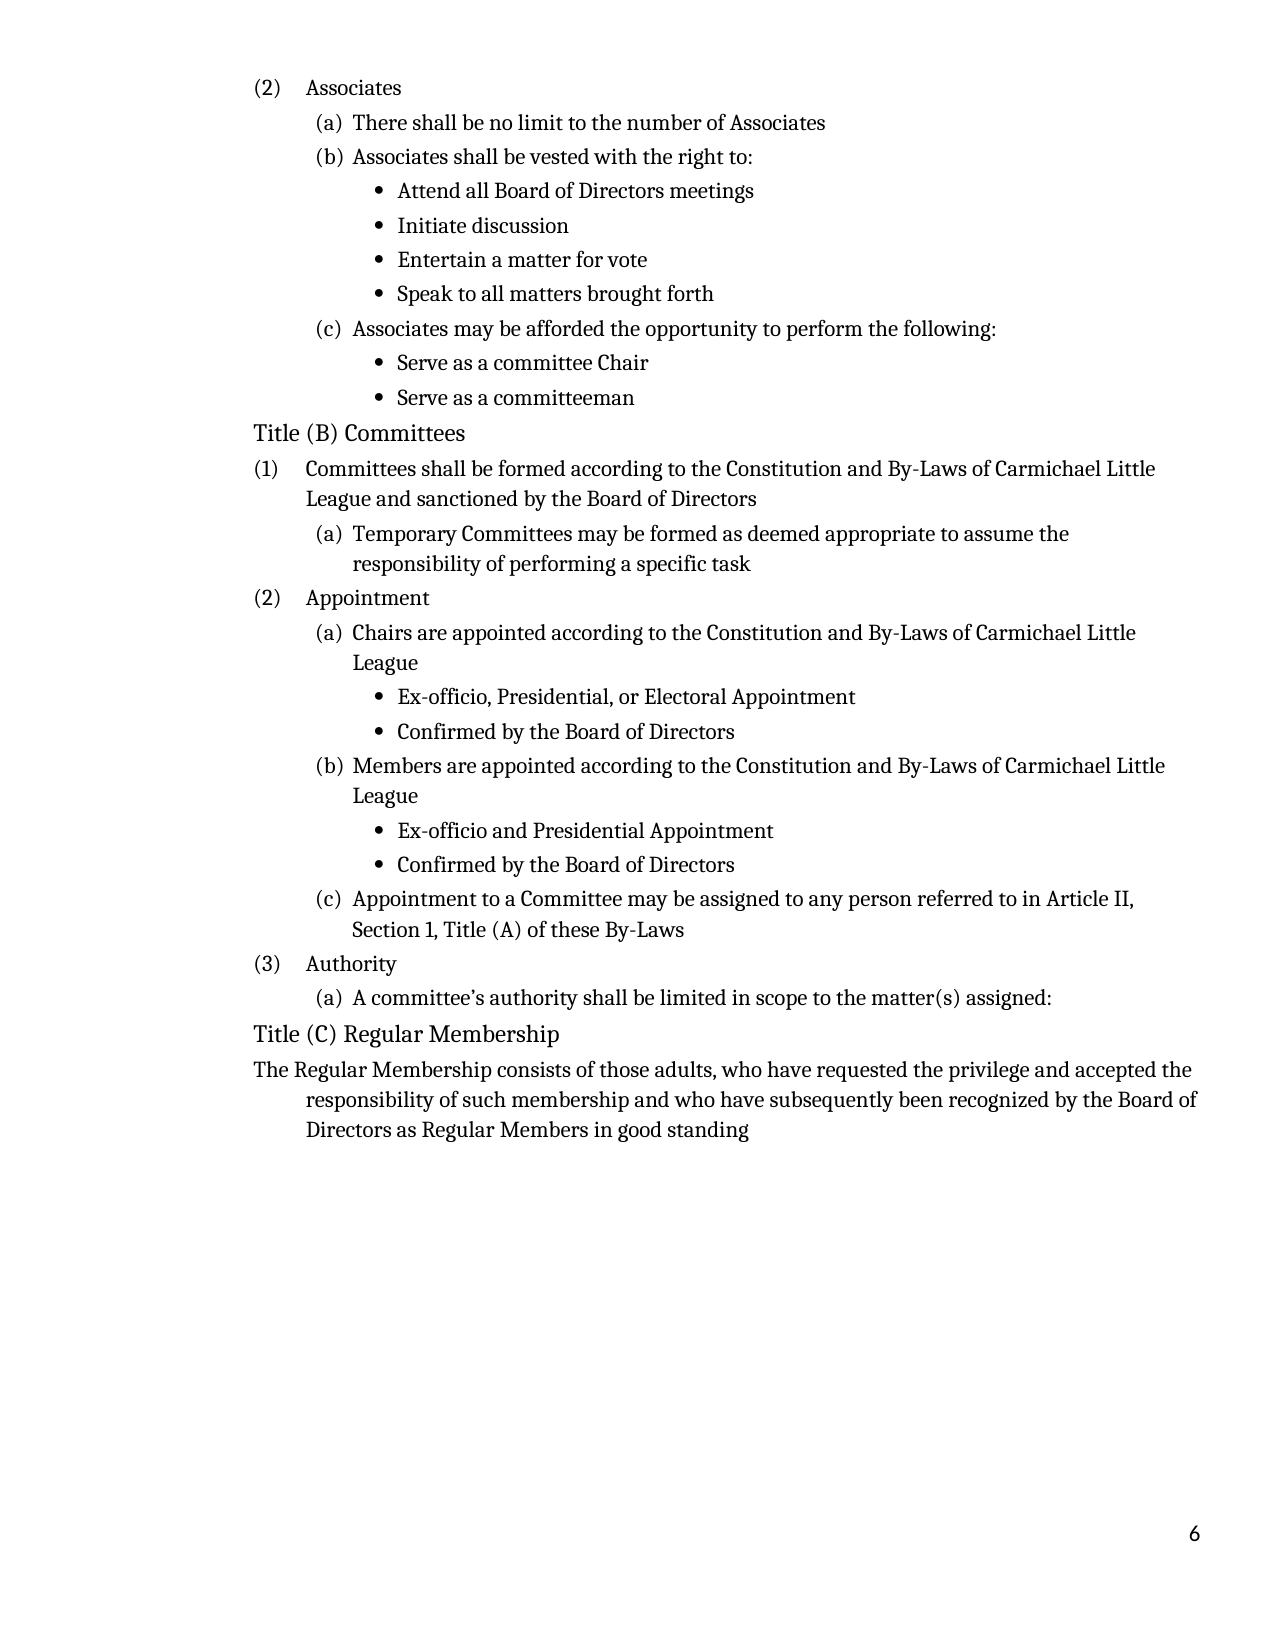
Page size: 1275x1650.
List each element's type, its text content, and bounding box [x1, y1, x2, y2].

subtitle Associates [253, 75, 1200, 101]
subtitle Entertain a matter for vote [375, 247, 1200, 273]
subtitle Speak to all matters brought forth [375, 281, 1200, 308]
subtitle The Regular Membership consists of those adults, who have requested the privilege and accepted the responsibility of such membership and who have subsequently been recognized by the Board of Directors as Regular Members in good standing [253, 1057, 1200, 1143]
subtitle Committees [253, 419, 1200, 447]
subtitle Chairs are appointed according to the Constitution and By-Laws of Carmichael Little League [315, 619, 1200, 676]
subtitle Ex-officio and Presidential Appointment [375, 817, 1200, 844]
subtitle Confirmed by the Board of Directors [375, 852, 1200, 878]
subtitle Appointment [253, 585, 1200, 611]
subtitle Associates may be afforded the opportunity to perform the following: [315, 316, 1200, 342]
subtitle A committee’s authority shall be limited in scope to the matter(s) assigned: [315, 985, 1200, 1011]
subtitle Associates shall be vested with the right to: [315, 144, 1200, 170]
subtitle Appointment to a Committee may be assigned to any person referred to in Article II, Section 1, Title (A) of these By-Laws [315, 886, 1200, 943]
subtitle There shall be no limit to the number of Associates [315, 109, 1200, 136]
subtitle Ex-officio, Presidential, or Electoral Appointment [375, 684, 1200, 710]
subtitle Serve as a committeeman [375, 384, 1200, 411]
subtitle Members are appointed according to the Constitution and By-Laws of Carmichael Little League [315, 753, 1200, 809]
subtitle Committees shall be formed according to the Constitution and By-Laws of Carmichael Little League and sanctioned by the Board of Directors [253, 456, 1200, 512]
subtitle Attend all Board of Directors meetings [375, 178, 1200, 204]
subtitle Authority [253, 951, 1200, 977]
subtitle Initiate discussion [375, 212, 1200, 239]
subtitle Confirmed by the Board of Directors [375, 718, 1200, 745]
subtitle Serve as a committee Chair [375, 350, 1200, 376]
subtitle Regular Membership [253, 1019, 1200, 1048]
subtitle Temporary Committees may be formed as deemed appropriate to assume the responsibility of performing a specific task [315, 521, 1200, 577]
